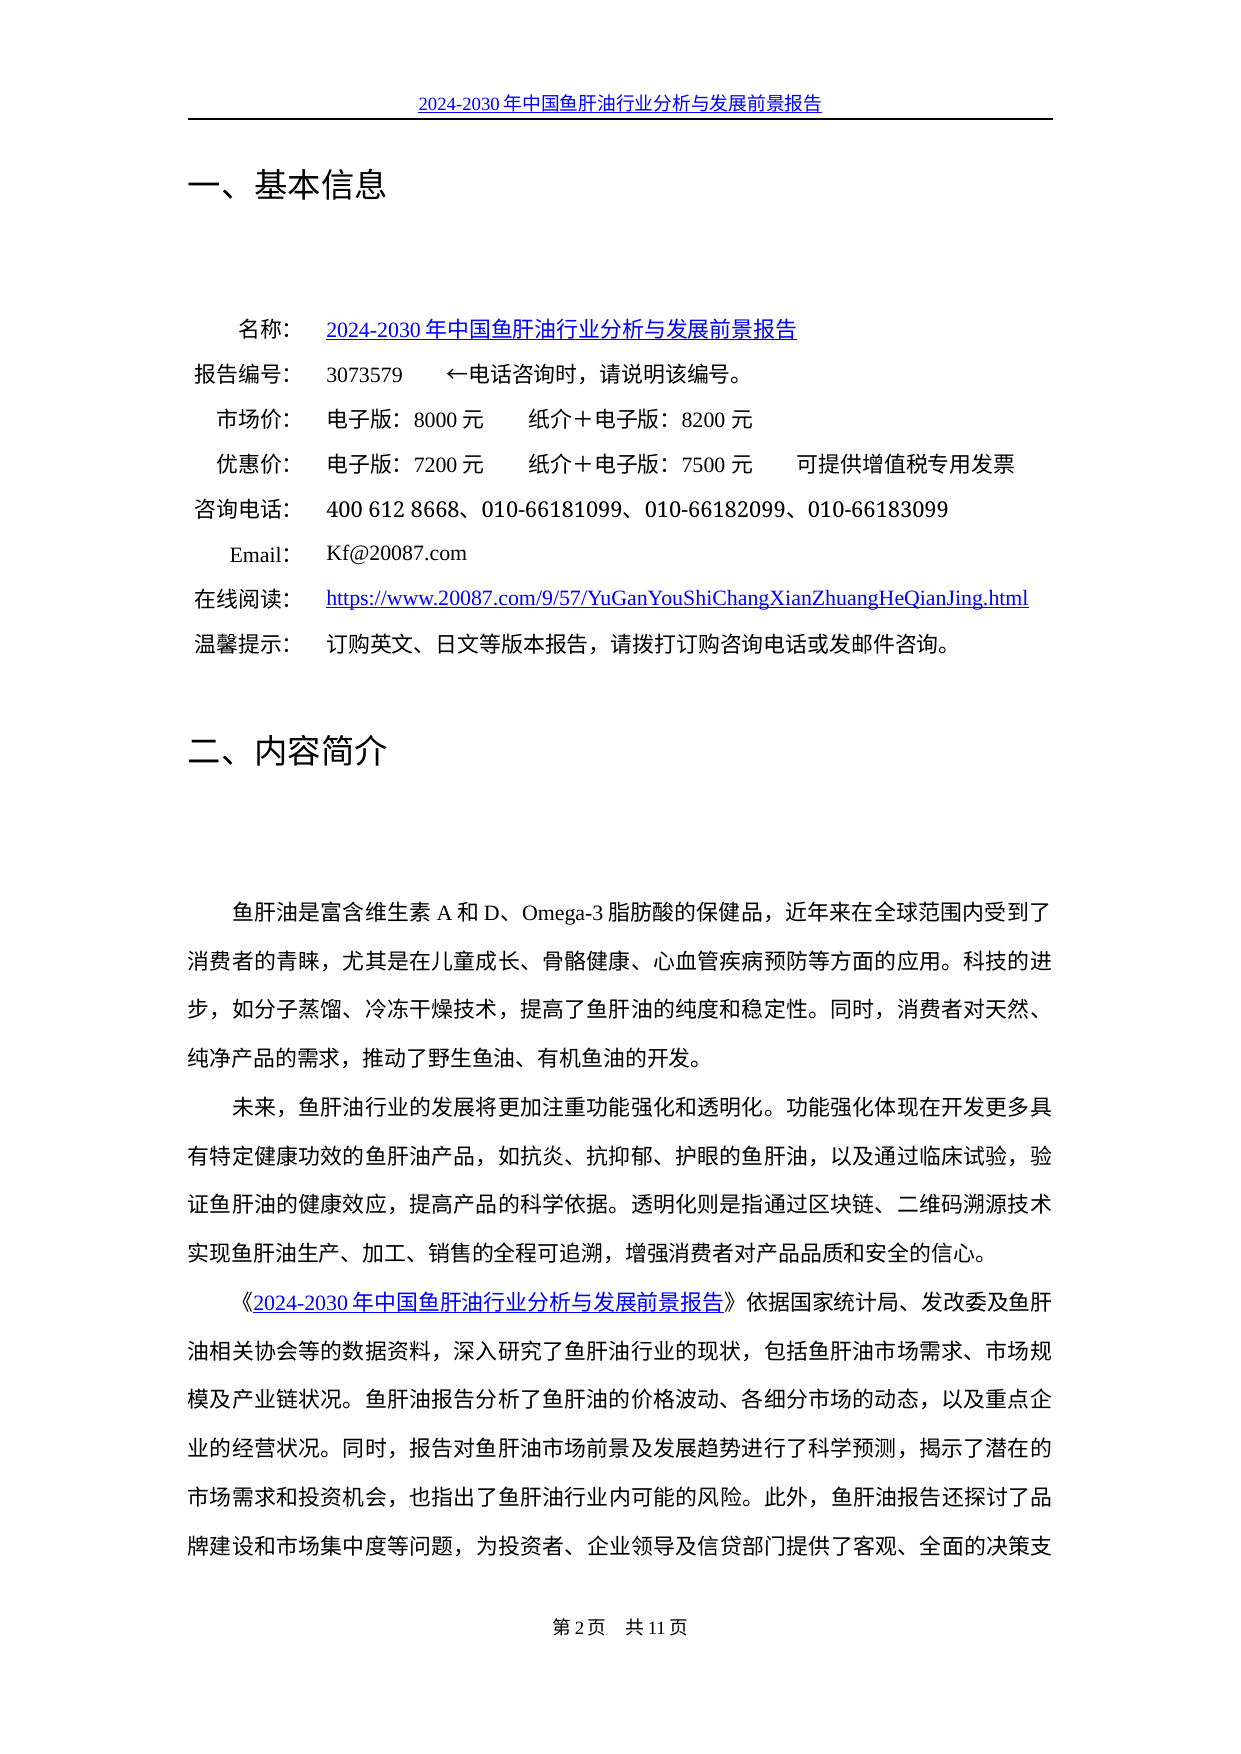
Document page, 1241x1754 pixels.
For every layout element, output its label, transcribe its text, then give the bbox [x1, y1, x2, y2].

table_cell 报告编号： [167, 357, 315, 402]
table_cell 400 612 8668、010-66181099、010-66182099、010-66183099 [315, 492, 1073, 537]
table_cell [315, 582, 1073, 627]
table_cell 在线阅读： [167, 582, 315, 627]
table_cell Email： [167, 537, 315, 582]
table_cell 订购英文、日文等版本报告，请拨打订购咨询电话或发邮件咨询。 [315, 627, 1073, 672]
table_cell 咨询电话： [167, 492, 315, 537]
table_header 名称： [167, 312, 315, 357]
table_cell 优惠价： [167, 447, 315, 492]
title 一、基本信息 [187, 150, 1053, 215]
table_header 2024-2030年中国鱼肝油行业分析与发展前景报告 [315, 312, 1073, 357]
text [187, 894, 1053, 1561]
table_cell 市场价： [167, 402, 315, 447]
table_cell 电子版：8000 元 纸介＋电子版：8200 元 [315, 402, 1073, 447]
table_cell 温馨提示： [167, 627, 315, 672]
title 二、内容简介 [187, 717, 1053, 782]
table_cell 电子版：7200 元 纸介＋电子版：7500 元 可提供增值税专用发票 [315, 447, 1073, 492]
table_cell 3073579 ←电话咨询时，请说明该编号。 [315, 357, 1073, 402]
table_cell Kf@20087.com [315, 537, 1073, 582]
